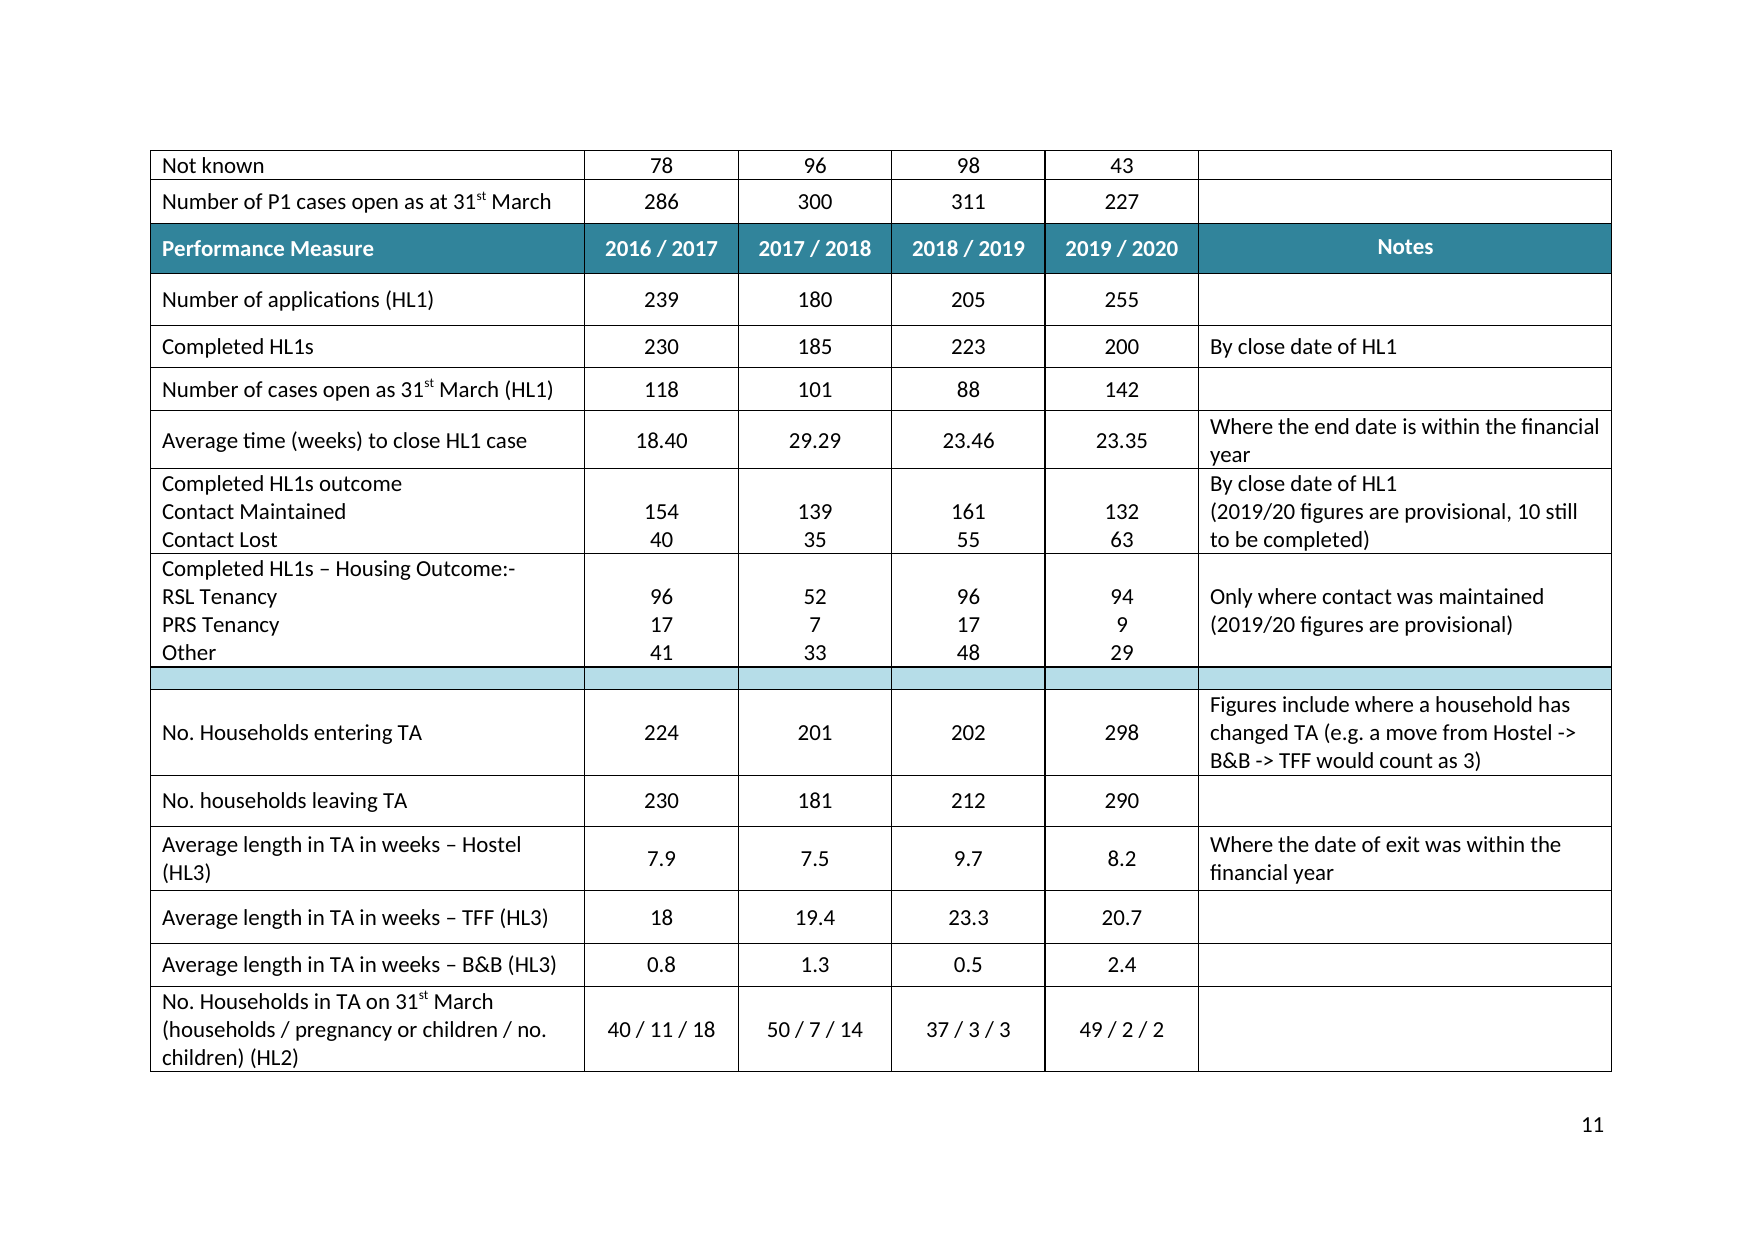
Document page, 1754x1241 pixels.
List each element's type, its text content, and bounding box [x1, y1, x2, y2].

table_cell [1199, 987, 1611, 1071]
table_cell [1199, 776, 1611, 826]
table_cell 40 / 11 / 18 [585, 987, 738, 1071]
table_cell 7.9 [585, 827, 738, 890]
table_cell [151, 151, 584, 179]
table_cell 212 [892, 776, 1044, 826]
table_cell 2016 / 2017 [585, 224, 738, 273]
table_cell 300 [739, 180, 891, 222]
table_cell 239 [585, 274, 738, 325]
table_cell 50 / 7 / 14 [739, 987, 891, 1071]
table_cell [892, 668, 1044, 689]
table_cell Average length in TA in weeks – TFF (HL3) [151, 891, 584, 943]
table_cell Where the date of exit was within the financial year [1199, 827, 1611, 890]
table_cell 132 63 [1046, 469, 1198, 553]
table_cell [1199, 891, 1611, 943]
table_cell [585, 668, 738, 689]
table_cell 96 17 48 [892, 554, 1044, 666]
table_cell 88 [892, 368, 1044, 410]
table_cell Number of applications (HL1) [151, 274, 584, 325]
table_cell [739, 668, 891, 689]
table_cell 19.4 [739, 891, 891, 943]
table_cell 18 [585, 891, 738, 943]
table_cell 118 [585, 368, 738, 410]
table_cell 227 [1046, 180, 1198, 222]
table_cell Completed HL1s [151, 326, 584, 367]
table_cell By close date of HL1 (2019/20 figures are provisional, 10 still to be completed) [1199, 469, 1611, 553]
table_cell 1.3 [739, 944, 891, 986]
table_cell [1199, 944, 1611, 986]
table_cell 230 [585, 326, 738, 367]
table_cell Performance Measure [151, 224, 584, 273]
table_cell 298 [1046, 690, 1198, 774]
table_cell Average time (weeks) to close HL1 case [151, 411, 584, 468]
table_cell 0.8 [585, 944, 738, 986]
table_cell 205 [892, 274, 1044, 325]
table_cell 286 [585, 180, 738, 222]
table_cell 311 [892, 180, 1044, 222]
table_cell 185 [739, 326, 891, 367]
table_cell 20.7 [1046, 891, 1198, 943]
table_cell 202 [892, 690, 1044, 774]
table_cell 96 17 41 [585, 554, 738, 666]
table_cell 23.3 [892, 891, 1044, 943]
table_cell 2019 / 2020 [1046, 224, 1198, 273]
table_cell 201 [739, 690, 891, 774]
table_cell 224 [585, 690, 738, 774]
table_cell 181 [739, 776, 891, 826]
table_cell 23.35 [1046, 411, 1198, 468]
table_cell [151, 668, 584, 689]
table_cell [1046, 151, 1198, 179]
table_cell Only where contact was maintained (2019/20 figures are provisional) [1199, 554, 1611, 666]
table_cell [1199, 151, 1611, 179]
table_cell 2017 / 2018 [739, 224, 891, 273]
table_cell Where the end date is within the financial year [1199, 411, 1611, 468]
table_cell 37 / 3 / 3 [892, 987, 1044, 1071]
table_cell 180 [739, 274, 891, 325]
table_cell Notes [1199, 224, 1611, 273]
table_cell No. Households entering TA [151, 690, 584, 774]
table_cell 94 9 29 [1046, 554, 1198, 666]
table_cell 101 [739, 368, 891, 410]
table_cell 161 55 [892, 469, 1044, 553]
table_cell 200 [1046, 326, 1198, 367]
table_cell Average length in TA in weeks – B&B (HL3) [151, 944, 584, 986]
table_cell 154 40 [585, 469, 738, 553]
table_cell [892, 151, 1044, 179]
table_cell By close date of HL1 [1199, 326, 1611, 367]
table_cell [585, 151, 738, 179]
table_cell 142 [1046, 368, 1198, 410]
table_cell 0.5 [892, 944, 1044, 986]
table_cell No. Households in TA on 31st March (households / pregnancy or children / no. children) (HL2) [151, 987, 584, 1071]
table_cell 23.46 [892, 411, 1044, 468]
table_cell 49 / 2 / 2 [1046, 987, 1198, 1071]
table_cell 9.7 [892, 827, 1044, 890]
table_cell 223 [892, 326, 1044, 367]
table_cell 7.5 [739, 827, 891, 890]
table_cell Figures include where a household has changed TA (e.g. a move from Hostel -> B&B -> TFF would count as 3) [1199, 690, 1611, 774]
table_cell 2018 / 2019 [892, 224, 1044, 273]
table_cell 2.4 [1046, 944, 1198, 986]
table_cell [1046, 668, 1198, 689]
table_cell 139 35 [739, 469, 891, 553]
table_cell Completed HL1s outcome Contact Maintained Contact Lost [151, 469, 584, 553]
table_cell [1199, 668, 1611, 689]
table_cell 230 [585, 776, 738, 826]
table_cell 290 [1046, 776, 1198, 826]
table_cell [1199, 180, 1611, 222]
table_cell 52 7 33 [739, 554, 891, 666]
table_cell 18.40 [585, 411, 738, 468]
table_cell Number of P1 cases open as at 31st March [151, 180, 584, 222]
table_cell 255 [1046, 274, 1198, 325]
table_cell 29.29 [739, 411, 891, 468]
table_cell Completed HL1s – Housing Outcome:- RSL Tenancy PRS Tenancy Other [151, 554, 584, 666]
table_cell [739, 151, 891, 179]
table_cell 8.2 [1046, 827, 1198, 890]
table_cell Number of cases open as 31st March (HL1) [151, 368, 584, 410]
table_cell Average length in TA in weeks – Hostel (HL3) [151, 827, 584, 890]
table_cell [1199, 368, 1611, 410]
table_cell [1199, 274, 1611, 325]
table_cell No. households leaving TA [151, 776, 584, 826]
